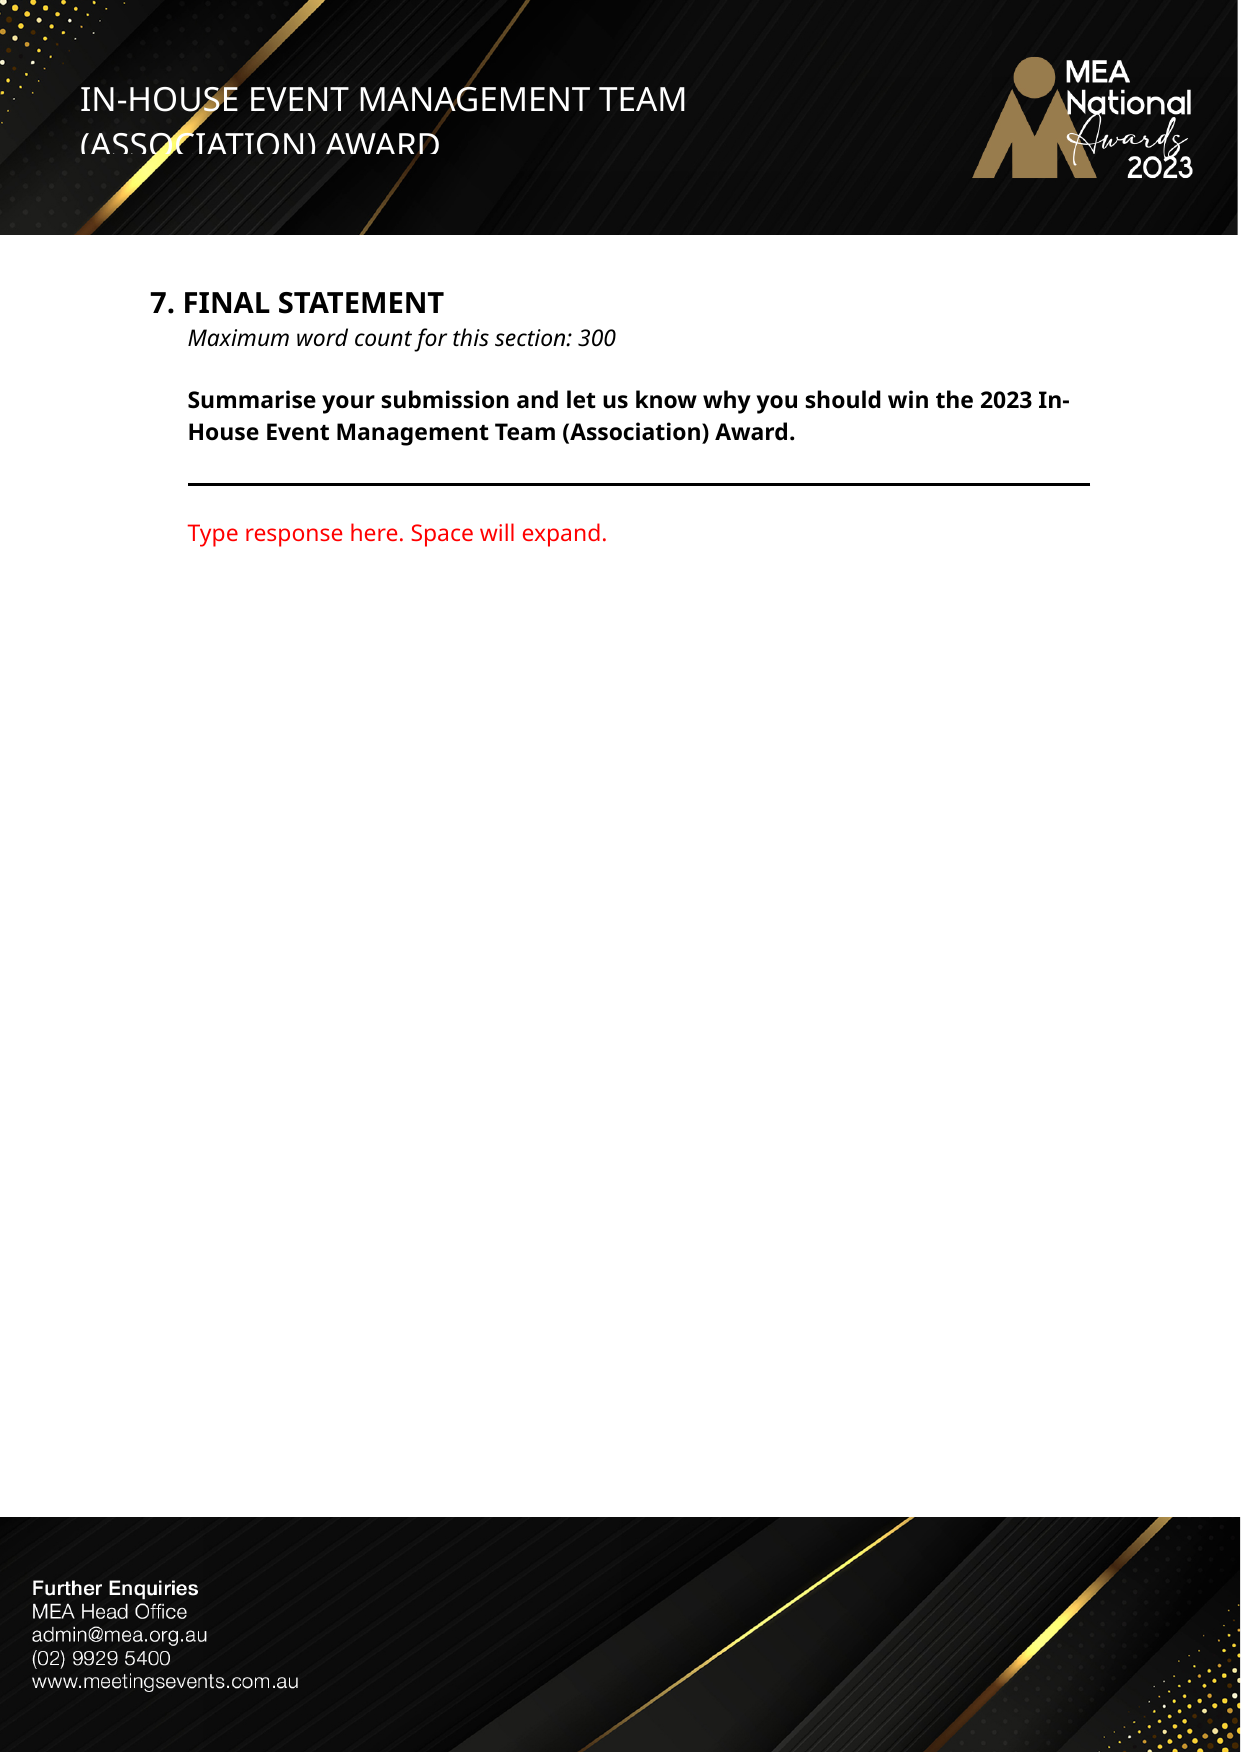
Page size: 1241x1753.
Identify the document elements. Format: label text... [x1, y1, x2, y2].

list Maximum word count for this section: 300 [187, 322, 1090, 353]
text Type response here. Space will expand. [187, 517, 1090, 548]
picture [0, 0, 1238, 235]
picture [0, 1517, 1241, 1752]
text Summarise your submission and let us know why you should win the 2023 In-House Event Management Team (Association) Award. [187, 384, 1090, 447]
text 7. FINAL STATEMENT [150, 282, 1090, 322]
